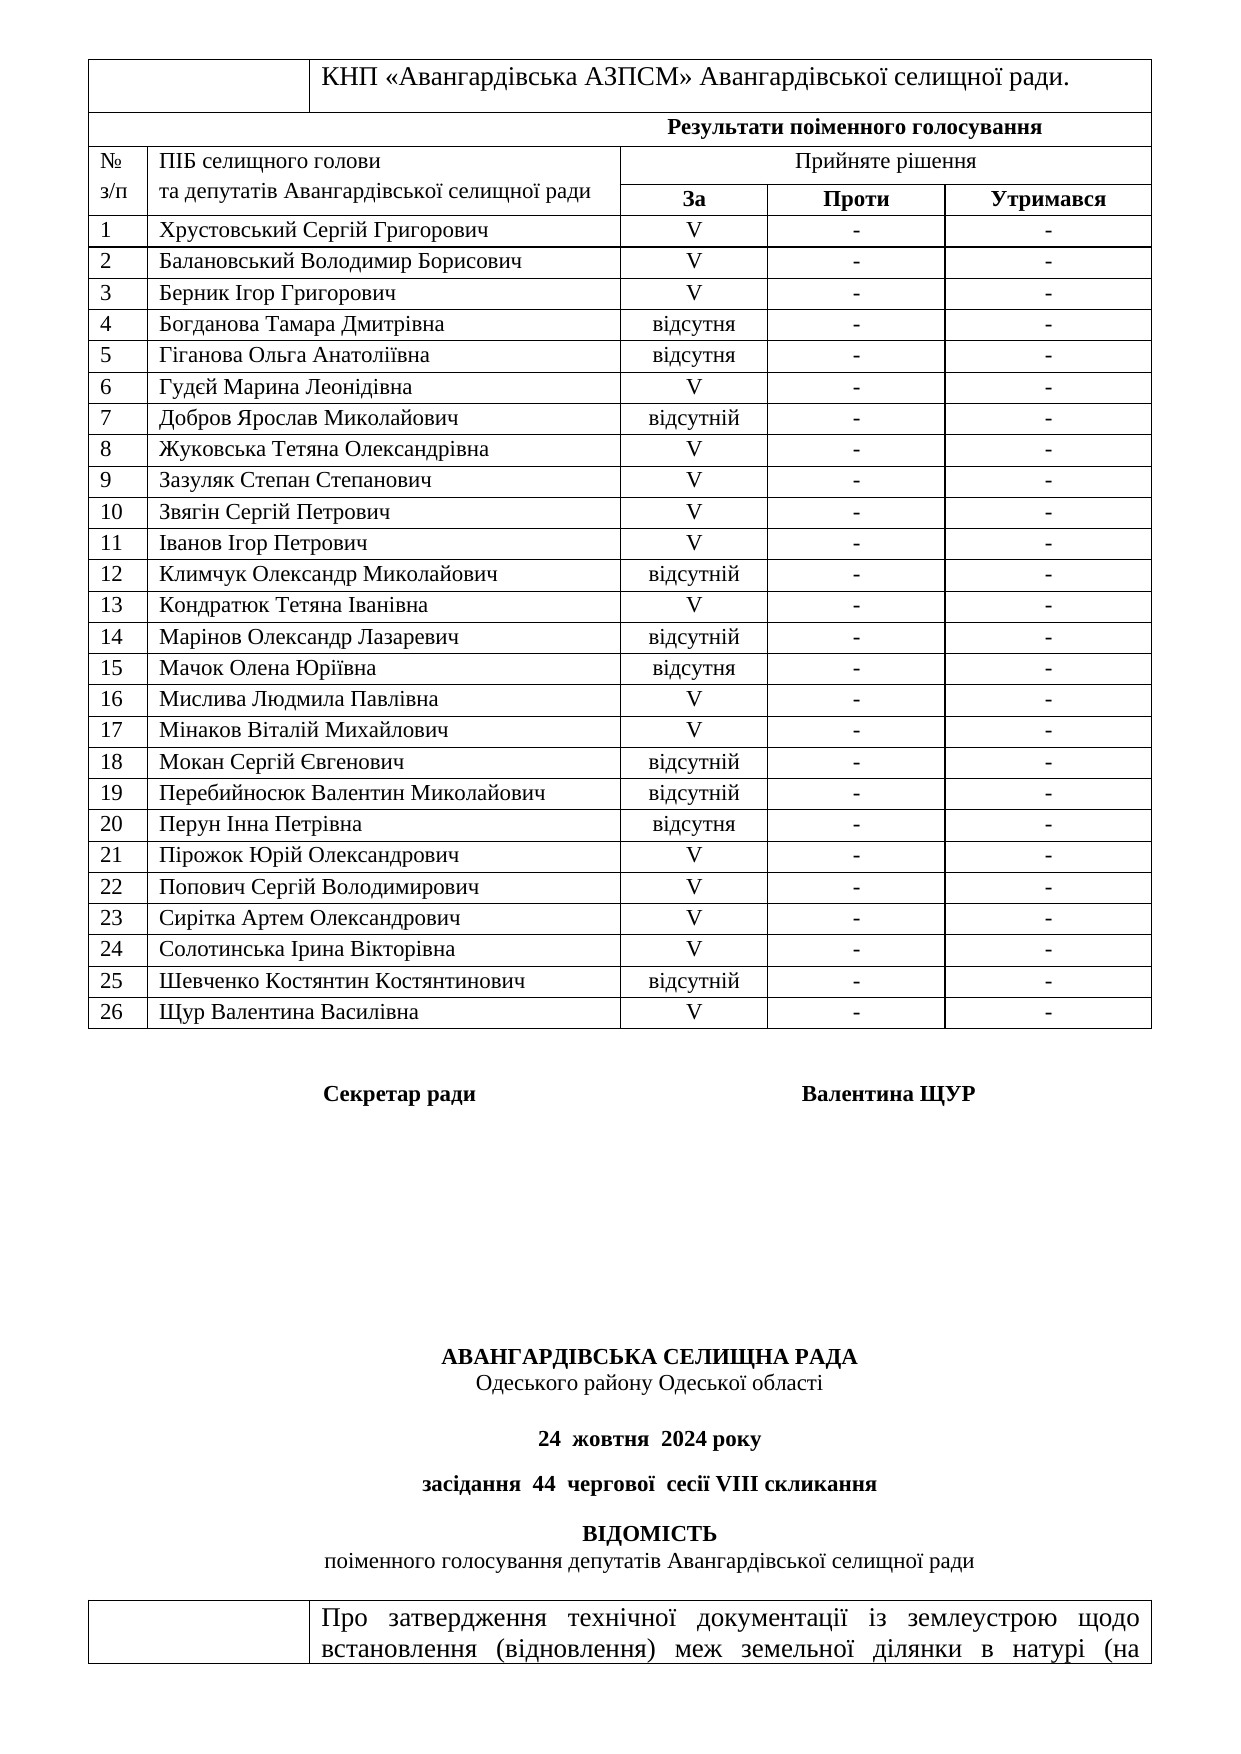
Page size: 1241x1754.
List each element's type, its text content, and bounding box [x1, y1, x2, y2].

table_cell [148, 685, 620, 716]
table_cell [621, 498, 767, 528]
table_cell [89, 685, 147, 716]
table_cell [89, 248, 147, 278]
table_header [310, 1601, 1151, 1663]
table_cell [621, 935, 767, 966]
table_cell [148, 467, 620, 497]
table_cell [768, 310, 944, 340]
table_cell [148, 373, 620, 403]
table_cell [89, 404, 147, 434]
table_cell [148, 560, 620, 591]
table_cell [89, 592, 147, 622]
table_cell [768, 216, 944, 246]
text засідання 44 чергової сесії VІІІ скликання [118, 1470, 1181, 1496]
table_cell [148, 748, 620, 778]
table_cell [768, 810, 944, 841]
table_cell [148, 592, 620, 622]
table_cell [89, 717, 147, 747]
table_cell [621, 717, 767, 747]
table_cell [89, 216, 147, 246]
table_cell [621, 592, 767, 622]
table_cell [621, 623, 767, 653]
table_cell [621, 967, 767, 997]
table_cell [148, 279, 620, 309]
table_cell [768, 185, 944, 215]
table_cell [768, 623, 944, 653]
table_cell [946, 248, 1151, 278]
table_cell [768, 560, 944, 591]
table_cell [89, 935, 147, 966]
text АВАНГАРДІВСЬКА СЕЛИЩНА РАДА [118, 1343, 1181, 1369]
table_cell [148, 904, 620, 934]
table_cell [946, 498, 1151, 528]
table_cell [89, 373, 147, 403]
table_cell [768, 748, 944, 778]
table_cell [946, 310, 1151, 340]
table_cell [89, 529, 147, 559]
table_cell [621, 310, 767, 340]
text Одеського району Одеської області [118, 1369, 1181, 1396]
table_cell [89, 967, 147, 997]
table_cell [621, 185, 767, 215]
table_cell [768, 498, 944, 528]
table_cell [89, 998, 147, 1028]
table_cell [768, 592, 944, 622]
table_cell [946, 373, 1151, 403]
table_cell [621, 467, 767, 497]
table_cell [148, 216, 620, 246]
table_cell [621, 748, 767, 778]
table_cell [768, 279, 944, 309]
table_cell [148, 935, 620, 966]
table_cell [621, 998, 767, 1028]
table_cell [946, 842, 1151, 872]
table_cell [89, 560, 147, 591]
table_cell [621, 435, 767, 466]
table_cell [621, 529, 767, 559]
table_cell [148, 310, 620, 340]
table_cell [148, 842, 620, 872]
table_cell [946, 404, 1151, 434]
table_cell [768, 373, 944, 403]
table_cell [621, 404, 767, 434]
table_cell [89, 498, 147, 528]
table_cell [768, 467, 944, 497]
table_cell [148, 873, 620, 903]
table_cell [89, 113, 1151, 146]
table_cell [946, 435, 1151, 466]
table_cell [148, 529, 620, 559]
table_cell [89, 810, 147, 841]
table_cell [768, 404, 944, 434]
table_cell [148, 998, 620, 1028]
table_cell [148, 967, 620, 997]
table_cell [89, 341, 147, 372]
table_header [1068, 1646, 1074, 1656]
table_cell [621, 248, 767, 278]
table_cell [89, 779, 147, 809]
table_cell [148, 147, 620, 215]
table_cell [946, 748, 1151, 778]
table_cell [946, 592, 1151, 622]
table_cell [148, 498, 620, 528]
text поіменного голосування депутатів Авангардівської селищної ради [118, 1547, 1181, 1573]
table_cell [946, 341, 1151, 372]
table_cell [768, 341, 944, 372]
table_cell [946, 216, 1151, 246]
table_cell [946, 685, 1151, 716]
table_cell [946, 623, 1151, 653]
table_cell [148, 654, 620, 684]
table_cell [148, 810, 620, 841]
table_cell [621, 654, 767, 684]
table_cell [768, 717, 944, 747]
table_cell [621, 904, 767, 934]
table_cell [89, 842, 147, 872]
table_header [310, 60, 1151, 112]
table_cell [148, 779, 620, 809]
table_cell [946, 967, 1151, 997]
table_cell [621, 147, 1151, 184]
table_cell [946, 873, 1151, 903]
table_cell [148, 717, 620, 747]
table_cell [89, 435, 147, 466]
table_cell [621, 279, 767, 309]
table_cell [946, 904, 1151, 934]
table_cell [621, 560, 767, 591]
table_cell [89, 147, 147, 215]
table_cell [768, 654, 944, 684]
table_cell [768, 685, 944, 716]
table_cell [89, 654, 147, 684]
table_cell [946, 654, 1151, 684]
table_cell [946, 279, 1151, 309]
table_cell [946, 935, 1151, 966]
text 24 жовтня 2024 року [118, 1424, 1181, 1451]
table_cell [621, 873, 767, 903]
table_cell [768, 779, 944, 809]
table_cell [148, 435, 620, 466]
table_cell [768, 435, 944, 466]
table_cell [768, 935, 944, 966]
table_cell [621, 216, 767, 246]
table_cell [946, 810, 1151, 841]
text Секретар ради Валентина ЩУР [118, 1079, 1181, 1106]
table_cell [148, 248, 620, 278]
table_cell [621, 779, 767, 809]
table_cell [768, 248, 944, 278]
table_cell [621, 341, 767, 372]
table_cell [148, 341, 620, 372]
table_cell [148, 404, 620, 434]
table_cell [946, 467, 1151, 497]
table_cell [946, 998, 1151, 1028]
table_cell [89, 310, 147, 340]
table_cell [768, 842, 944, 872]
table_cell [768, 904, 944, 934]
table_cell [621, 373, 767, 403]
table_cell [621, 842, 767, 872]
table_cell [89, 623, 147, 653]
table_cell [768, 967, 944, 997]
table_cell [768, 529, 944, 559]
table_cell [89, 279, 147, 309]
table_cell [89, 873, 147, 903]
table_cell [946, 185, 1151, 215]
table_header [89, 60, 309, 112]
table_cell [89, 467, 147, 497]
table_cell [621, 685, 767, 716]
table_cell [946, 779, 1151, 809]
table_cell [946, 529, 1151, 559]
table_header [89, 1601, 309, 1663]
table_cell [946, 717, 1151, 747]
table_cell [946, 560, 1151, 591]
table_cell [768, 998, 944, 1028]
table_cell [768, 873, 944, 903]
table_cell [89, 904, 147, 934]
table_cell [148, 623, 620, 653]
text ВІДОМІСТЬ [118, 1521, 1181, 1547]
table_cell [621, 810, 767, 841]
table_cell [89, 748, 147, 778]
